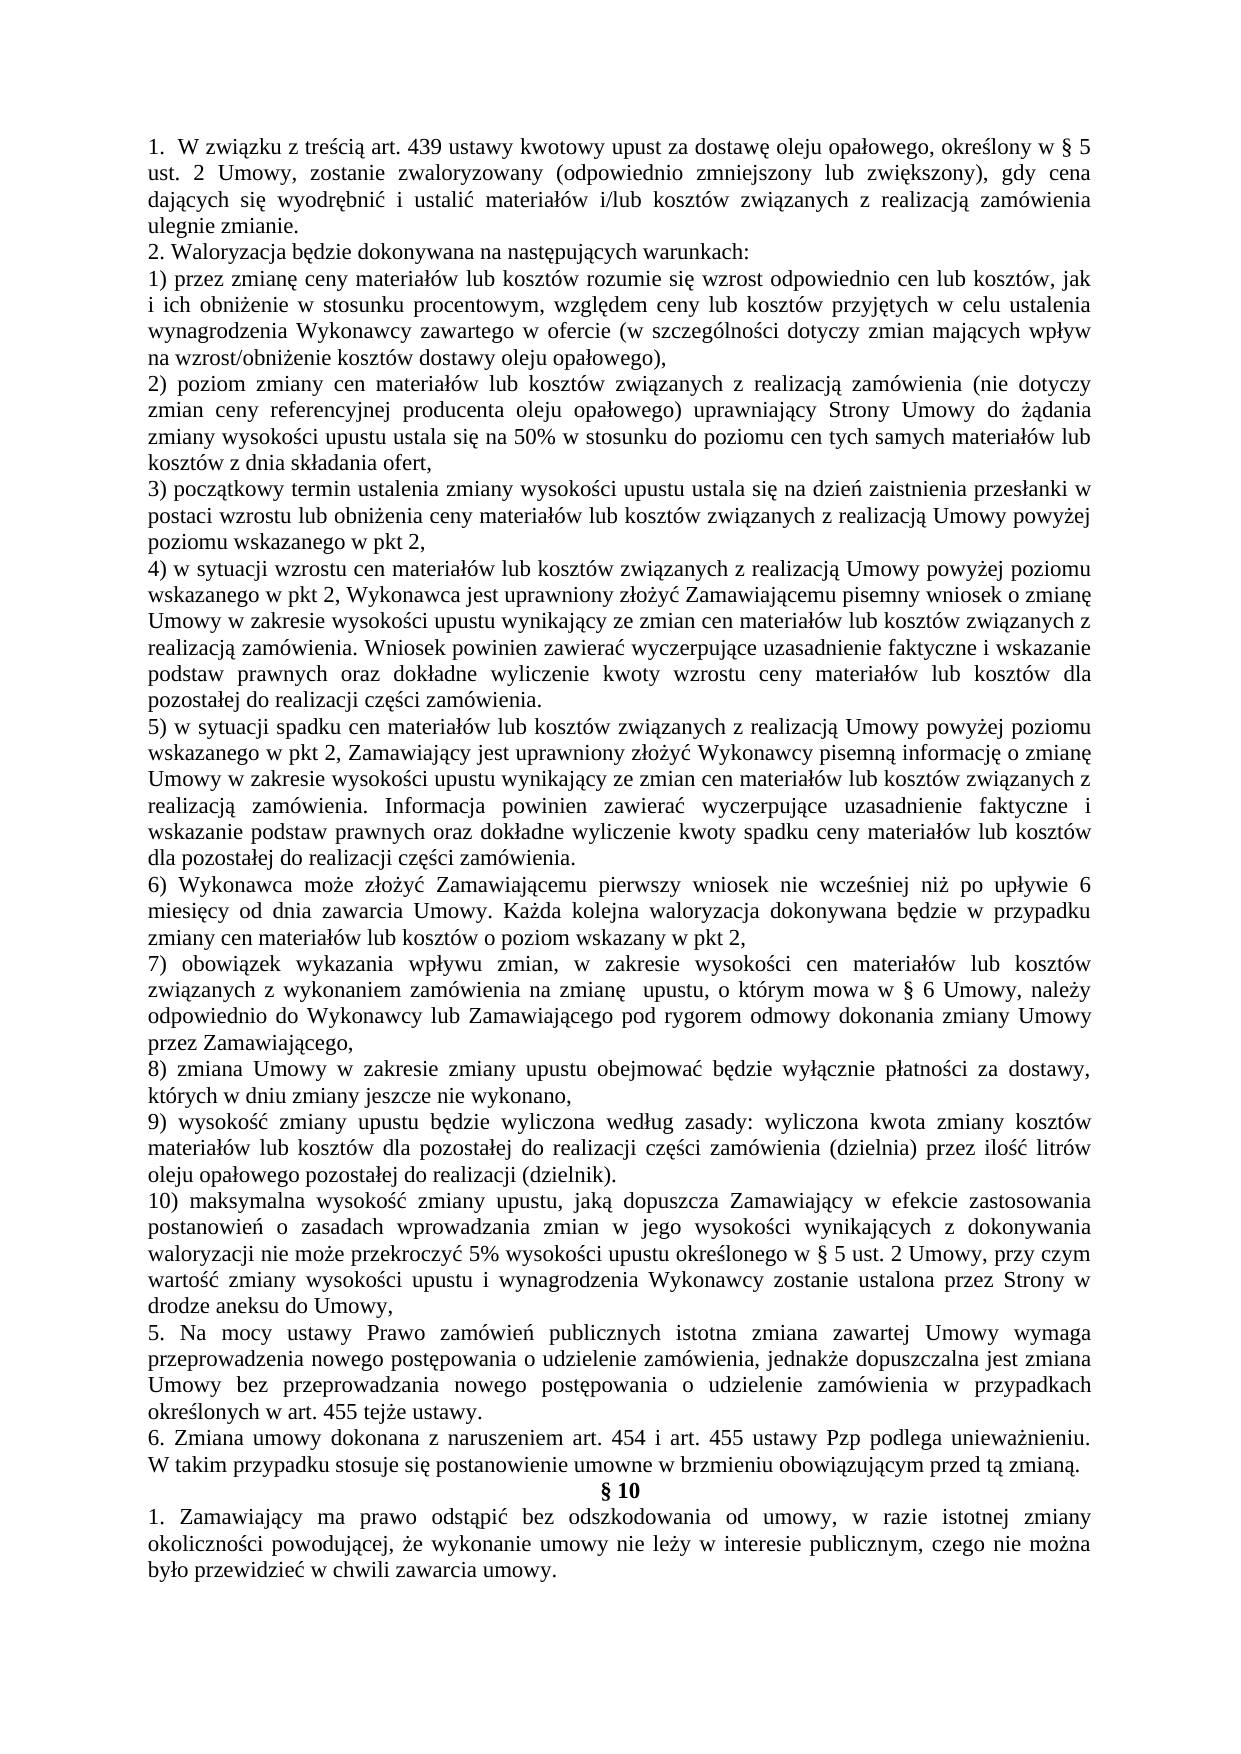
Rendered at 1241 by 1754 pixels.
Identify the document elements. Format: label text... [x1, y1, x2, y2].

text 6) Wykonawca może złożyć Zamawiającemu pierwszy wniosek nie wcześniej niż po upływie 6 miesięcy od dnia zawarcia Umowy. Każda kolejna waloryzacja dokonywana będzie w przypadku zmiany cen materiałów lub kosztów o poziom wskazany w pkt 2, [148, 871, 1093, 950]
text 9) wysokość zmiany upustu będzie wyliczona według zasady: wyliczona kwota zmiany kosztów materiałów lub kosztów dla pozostałej do realizacji części zamówienia (dzielnia) przez ilość litrów oleju opałowego pozostałej do realizacji (dzielnik). [148, 1108, 1093, 1187]
text § 10 [148, 1477, 1093, 1503]
text 5) w sytuacji spadku cen materiałów lub kosztów związanych z realizacją Umowy powyżej poziomu wskazanego w pkt 2, Zamawiający jest uprawniony złożyć Wykonawcy pisemną informację o zmianę Umowy w zakresie wysokości upustu wynikający ze zmian cen materiałów lub kosztów związanych z realizacją zamówienia. Informacja powinien zawierać wyczerpujące uzasadnienie faktyczne i wskazanie podstaw prawnych oraz dokładne wyliczenie kwoty spadku ceny materiałów lub kosztów dla pozostałej do realizacji części zamówienia. [148, 713, 1093, 871]
text 6. Zmiana umowy dokonana z naruszeniem art. 454 i art. 455 ustawy Pzp podlega unieważnieniu. W takim przypadku stosuje się postanowienie umowne w brzmieniu obowiązującym przed tą zmianą. [148, 1424, 1093, 1477]
text 8) zmiana Umowy w zakresie zmiany upustu obejmować będzie wyłącznie płatności za dostawy, których w dniu zmiany jeszcze nie wykonano, [148, 1055, 1093, 1108]
text 5. Na mocy ustawy Prawo zamówień publicznych istotna zmiana zawartej Umowy wymaga przeprowadzenia nowego postępowania o udzielenie zamówienia, jednakże dopuszczalna jest zmiana Umowy bez przeprowadzania nowego postępowania o udzielenie zamówienia w przypadkach określonych w art. 455 tejże ustawy. [148, 1319, 1093, 1424]
text 7) obowiązek wykazania wpływu zmian, w zakresie wysokości cen materiałów lub kosztów związanych z wykonaniem zamówienia na zmianę upustu, o którym mowa w § 6 Umowy, należy odpowiednio do Wykonawcy lub Zamawiającego pod rygorem odmowy dokonania zmiany Umowy przez Zamawiającego, [148, 950, 1093, 1055]
text 3) początkowy termin ustalenia zmiany wysokości upustu ustala się na dzień zaistnienia przesłanki w postaci wzrostu lub obniżenia ceny materiałów lub kosztów związanych z realizacją Umowy powyżej poziomu wskazanego w pkt 2, [148, 476, 1093, 554]
text 10) maksymalna wysokość zmiany upustu, jaką dopuszcza Zamawiający w efekcie zastosowania postanowień o zasadach wprowadzania zmian w jego wysokości wynikających z dokonywania waloryzacji nie może przekroczyć 5% wysokości upustu określonego w § 5 ust. 2 Umowy, przy czym wartość zmiany wysokości upustu i wynagrodzenia Wykonawcy zostanie ustalona przez Strony w drodze aneksu do Umowy, [148, 1187, 1093, 1319]
text 4) w sytuacji wzrostu cen materiałów lub kosztów związanych z realizacją Umowy powyżej poziomu wskazanego w pkt 2, Wykonawca jest uprawniony złożyć Zamawiającemu pisemny wniosek o zmianę Umowy w zakresie wysokości upustu wynikający ze zmian cen materiałów lub kosztów związanych z realizacją zamówienia. Wniosek powinien zawierać wyczerpujące uzasadnienie faktyczne i wskazanie podstaw prawnych oraz dokładne wyliczenie kwoty wzrostu ceny materiałów lub kosztów dla pozostałej do realizacji części zamówienia. [148, 554, 1093, 713]
text 1) przez zmianę ceny materiałów lub kosztów rozumie się wzrost odpowiednio cen lub kosztów, jak i ich obniżenie w stosunku procentowym, względem ceny lub kosztów przyjętych w celu ustalenia wynagrodzenia Wykonawcy zawartego w ofercie (w szczególności dotyczy zmian mających wpływ na wzrost/obniżenie kosztów dostawy oleju opałowego), [148, 265, 1093, 370]
text 2. Waloryzacja będzie dokonywana na następujących warunkach: [148, 238, 1093, 265]
list W związku z treścią art. 439 ustawy kwotowy upust za dostawę oleju opałowego, określony w § 5 ust. 2 Umowy, zostanie zwaloryzowany (odpowiednio zmniejszony lub zwiększony), gdy cena dających się wyodrębnić i ustalić materiałów i/lub kosztów związanych z realizacją zamówienia ulegnie zmianie. [148, 133, 1093, 238]
text 2) poziom zmiany cen materiałów lub kosztów związanych z realizacją zamówienia (nie dotyczy zmian ceny referencyjnej producenta oleju opałowego) uprawniający Strony Umowy do żądania zmiany wysokości upustu ustala się na 50% w stosunku do poziomu cen tych samych materiałów lub kosztów z dnia składania ofert, [148, 370, 1093, 476]
text 1. Zamawiający ma prawo odstąpić bez odszkodowania od umowy, w razie istotnej zmiany okoliczności powodującej, że wykonanie umowy nie leży w interesie publicznym, czego nie można było przewidzieć w chwili zawarcia umowy. [148, 1503, 1093, 1582]
